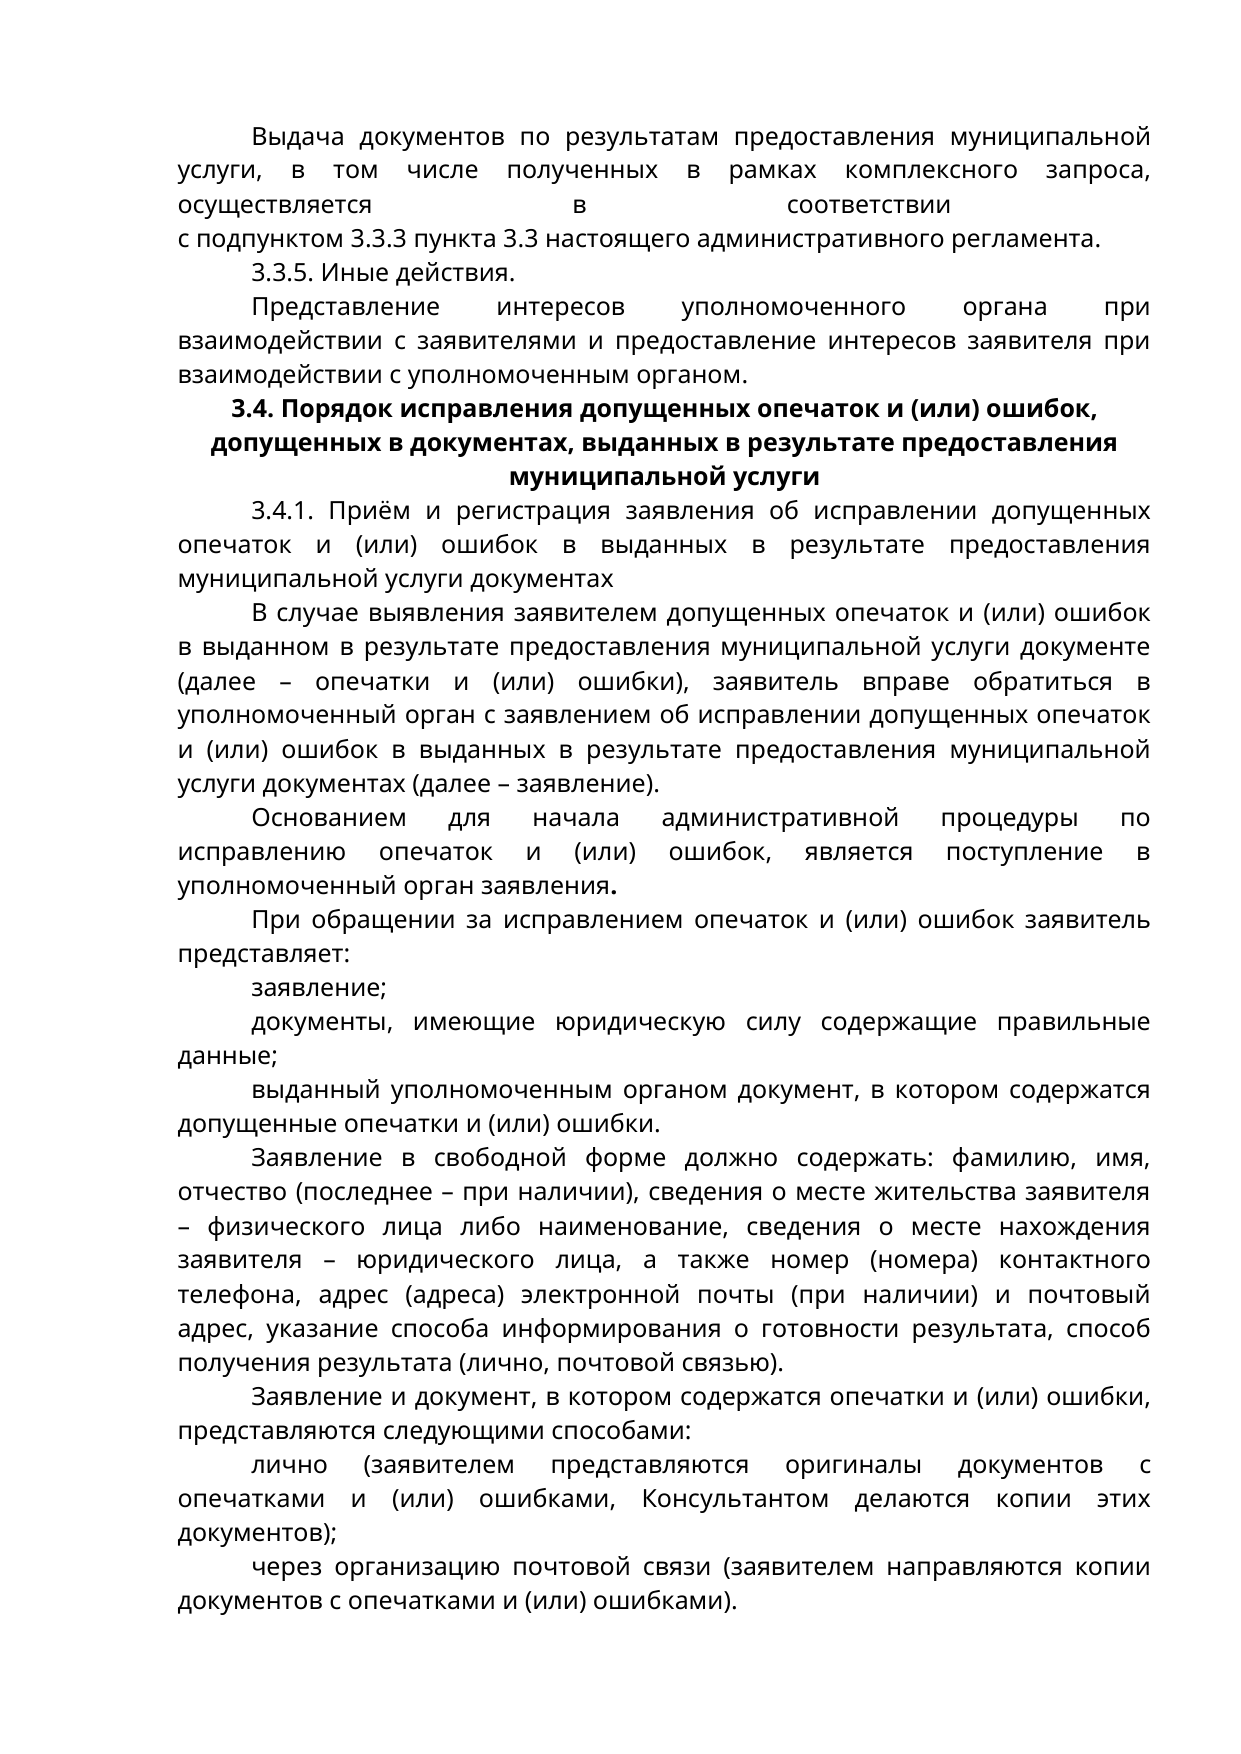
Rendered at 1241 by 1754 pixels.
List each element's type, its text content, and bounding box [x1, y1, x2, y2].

text 3.4.1. Приём и регистрация заявления об исправлении допущенных опечаток и (или) ошибок в выданных в результате предоставления муниципальной услуги документах [177, 493, 1152, 595]
text лично (заявителем представляются оригиналы документов с опечатками и (или) ошибками, Консультантом делаются копии этих документов); [177, 1447, 1152, 1549]
text выданный уполномоченным органом документ, в котором содержатся допущенные опечатки и (или) ошибки. [177, 1072, 1152, 1140]
text Заявление и документ, в котором содержатся опечатки и (или) ошибки, представляются следующими способами: [177, 1378, 1152, 1447]
text через организацию почтовой связи (заявителем направляются копии документов с опечатками и (или) ошибками). [177, 1549, 1152, 1617]
text В случае выявления заявителем допущенных опечаток и (или) ошибок в выданном в результате предоставления муниципальной услуги документе (далее – опечатки и (или) ошибки), заявитель вправе обратиться в уполномоченный орган с заявлением об исправлении допущенных опечаток и (или) ошибок в выданных в результате предоставления муниципальной услуги документах (далее – заявление). [177, 595, 1152, 799]
text 3.4. Порядок исправления допущенных опечаток и (или) ошибок, допущенных в документах, выданных в результате предоставления муниципальной услуги [177, 391, 1152, 493]
text Выдача документов по результатам предоставления муниципальной услуги, в том числе полученных в рамках комплексного запроса, осуществляется в соответствии с подпунктом 3.3.3 пункта 3.3 настоящего административного регламента. [177, 118, 1152, 254]
text Заявление в свободной форме должно содержать: фамилию, имя, отчество (последнее – при наличии), сведения о месте жительства заявителя – физического лица либо наименование, сведения о месте нахождения заявителя – юридического лица, а также номер (номера) контактного телефона, адрес (адреса) электронной почты (при наличии) и почтовый адрес, указание способа информирования о готовности результата, способ получения результата (лично, почтовой связью). [177, 1140, 1152, 1378]
text Основанием для начала административной процедуры по исправлению опечаток и (или) ошибок, является поступление в уполномоченный орган заявления. [177, 799, 1152, 902]
text При обращении за исправлением опечаток и (или) ошибок заявитель представляет: [177, 902, 1152, 970]
text документы, имеющие юридическую силу содержащие правильные данные; [177, 1004, 1152, 1072]
text заявление; [177, 970, 1152, 1004]
text 3.3.5. Иные действия. [177, 254, 1152, 288]
text Представление интересов уполномоченного органа при взаимодействии с заявителями и предоставление интересов заявителя при взаимодействии с уполномоченным органом. [177, 288, 1152, 391]
